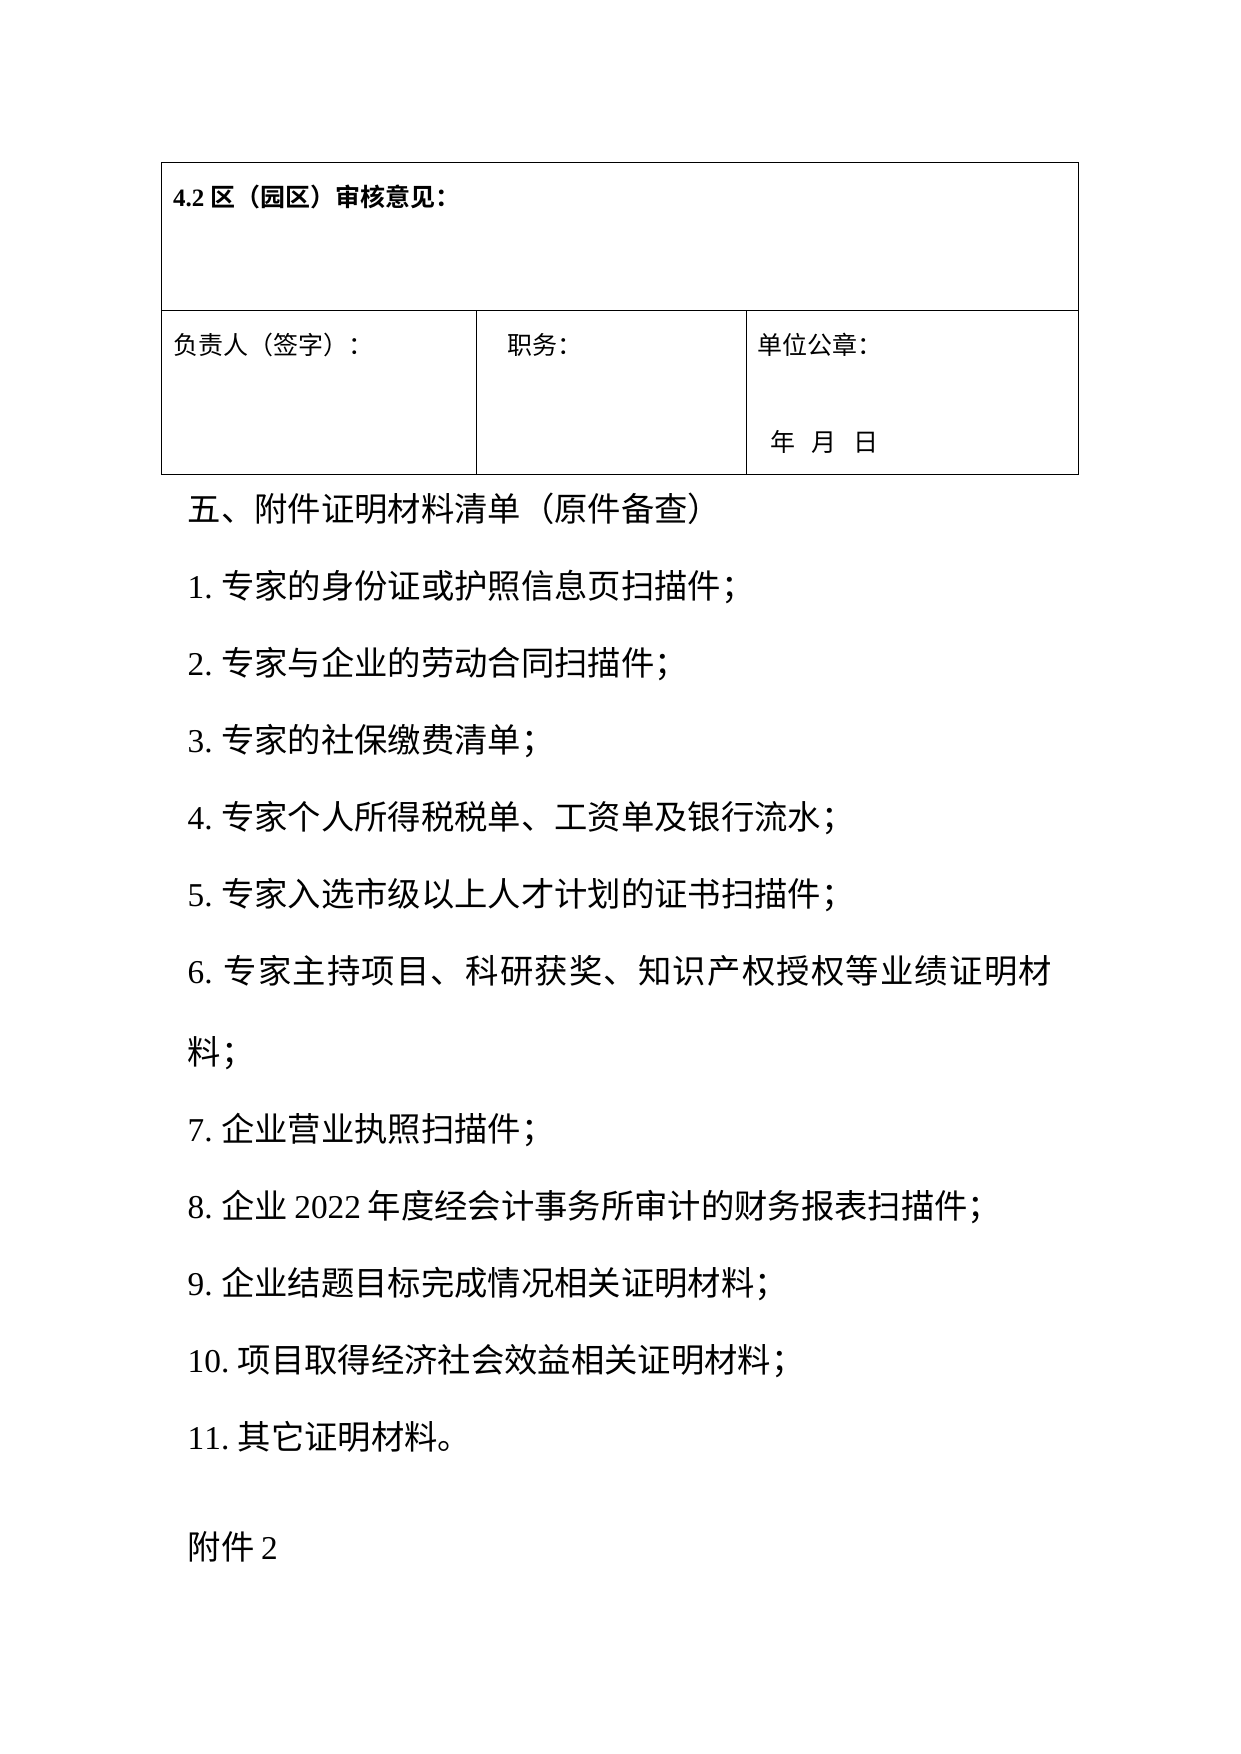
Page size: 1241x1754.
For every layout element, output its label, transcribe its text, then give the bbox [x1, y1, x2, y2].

table_cell 4.2 区（园区）审核意见： [162, 163, 1078, 310]
text 附件2 [187, 1512, 1053, 1577]
table_cell 单位公章： 年 月 日 [747, 311, 1078, 473]
text 11. 其它证明材料。 [187, 1403, 1053, 1468]
text 2. 专家与企业的劳动合同扫描件； [187, 628, 1053, 693]
text 4. 专家个人所得税税单、工资单及银行流水； [187, 782, 1053, 847]
text 8. 企业2022年度经会计事务所审计的财务报表扫描件； [187, 1172, 1053, 1237]
text 7. 企业营业执照扫描件； [187, 1095, 1053, 1160]
text 3. 专家的社保缴费清单； [187, 706, 1053, 771]
text 1. 专家的身份证或护照信息页扫描件； [187, 552, 1053, 617]
text 6. 专家主持项目、科研获奖、知识产权授权等业绩证明材料； [187, 936, 1053, 1083]
text 5. 专家入选市级以上人才计划的证书扫描件； [187, 859, 1053, 924]
text 10. 项目取得经济社会效益相关证明材料； [187, 1326, 1053, 1391]
table_cell 职务： [477, 311, 746, 473]
text 五、附件证明材料清单（原件备查） [187, 475, 1053, 539]
table_cell 负责人（签字）： [162, 311, 476, 473]
text 9. 企业结题目标完成情况相关证明材料； [187, 1249, 1053, 1314]
